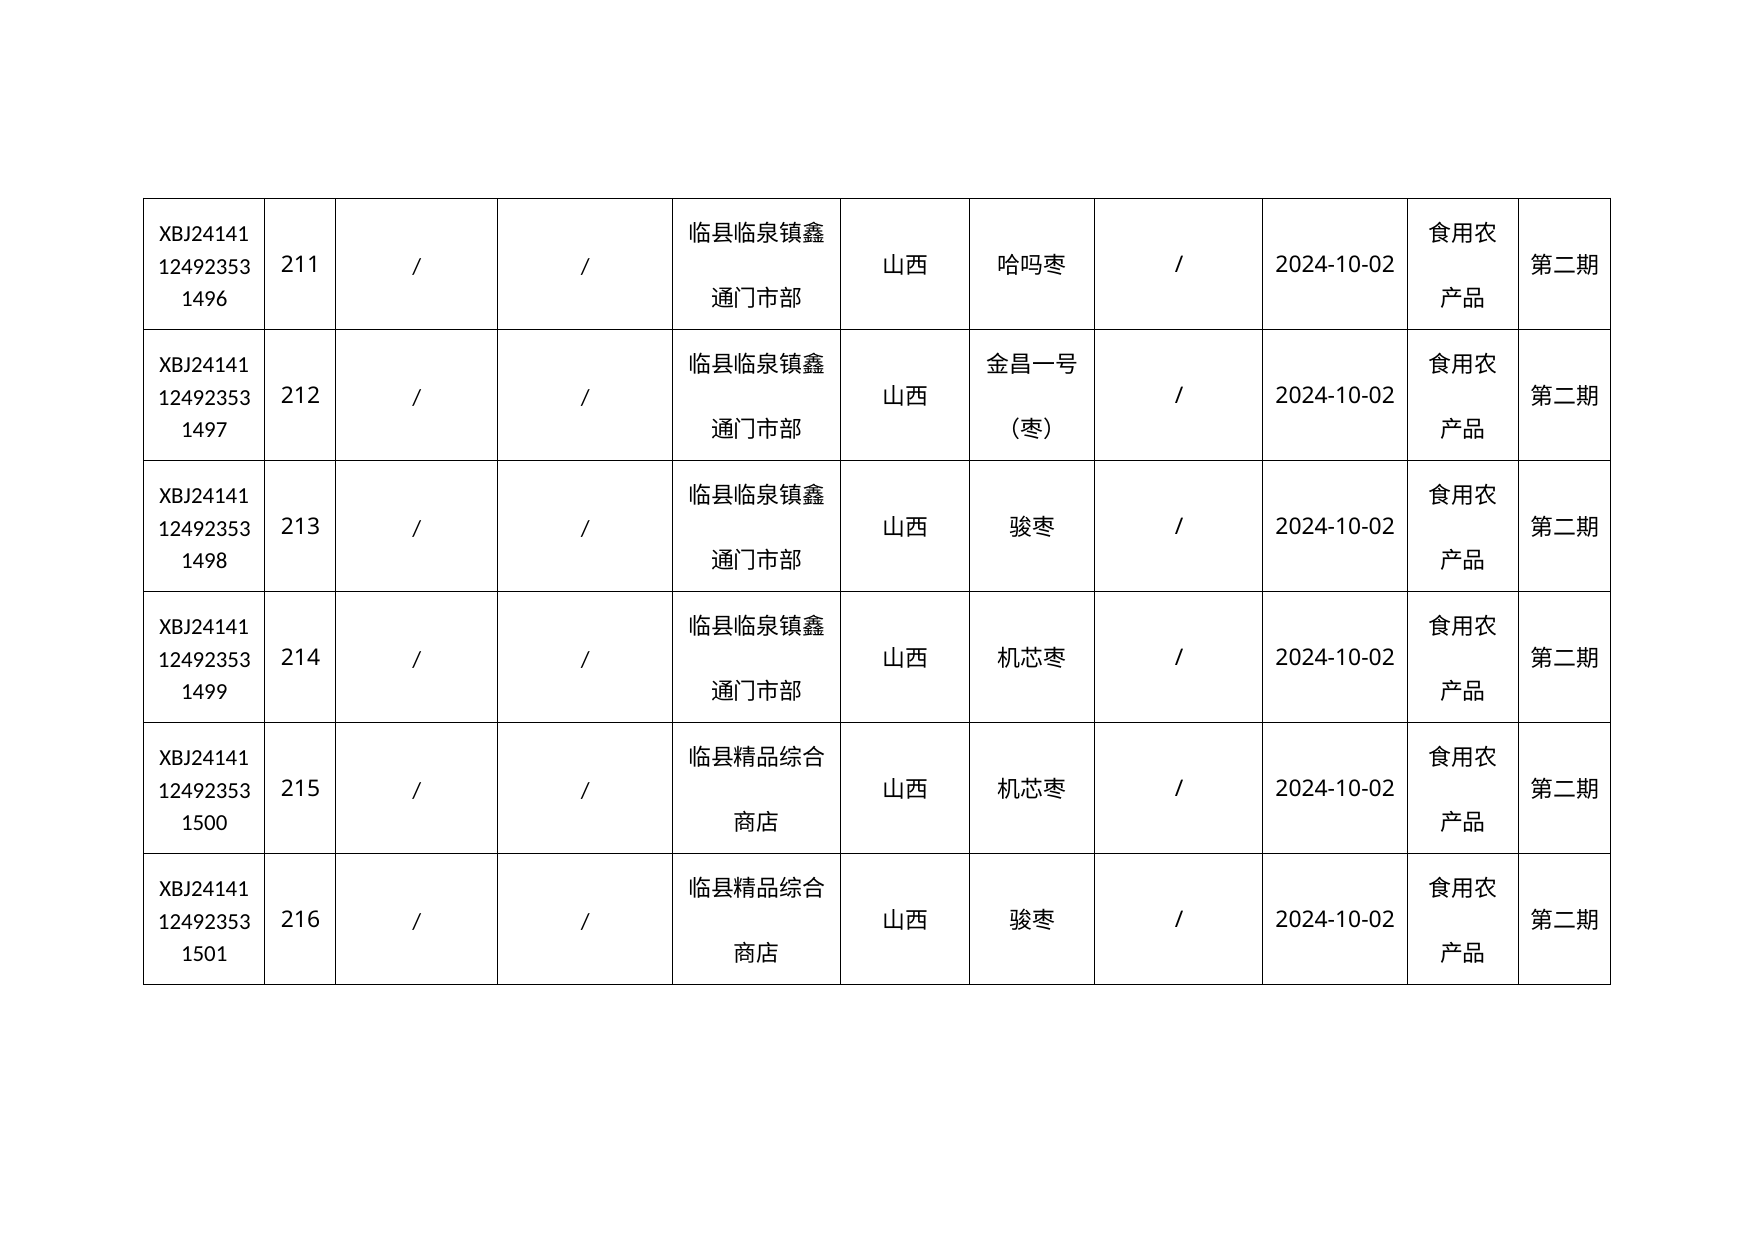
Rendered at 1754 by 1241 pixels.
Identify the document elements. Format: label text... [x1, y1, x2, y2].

table_cell 212 [265, 330, 335, 460]
table_cell 第二期 [1519, 461, 1610, 591]
table_cell 金昌一号（枣） [970, 330, 1094, 460]
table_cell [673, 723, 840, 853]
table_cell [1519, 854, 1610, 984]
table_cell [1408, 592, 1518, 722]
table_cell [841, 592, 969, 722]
table_cell / [498, 330, 672, 460]
table_cell XBJ24141124923531496 [144, 199, 264, 329]
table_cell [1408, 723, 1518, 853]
table_cell 2024-10-02 [1263, 461, 1407, 591]
table_cell 骏枣 [970, 461, 1094, 591]
table_cell 213 [265, 461, 335, 591]
table_cell / [336, 461, 497, 591]
table_cell 临县临泉镇鑫通门市部 [673, 461, 840, 591]
table_cell 临县临泉镇鑫通门市部 [673, 592, 840, 722]
table_cell 临县临泉镇鑫通门市部 [673, 330, 840, 460]
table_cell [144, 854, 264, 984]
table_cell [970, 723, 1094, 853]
table_cell XBJ24141124923531498 [144, 461, 264, 591]
table_cell 食用农产品 [1408, 461, 1518, 591]
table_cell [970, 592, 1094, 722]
table_cell / [1095, 199, 1262, 329]
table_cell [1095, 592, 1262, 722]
table_cell XBJ24141124923531497 [144, 330, 264, 460]
table_cell / [336, 330, 497, 460]
table_cell 山西 [841, 199, 969, 329]
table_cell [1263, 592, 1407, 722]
table_cell / [1095, 461, 1262, 591]
table_cell 第二期 [1519, 199, 1610, 329]
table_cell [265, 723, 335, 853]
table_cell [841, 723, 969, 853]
table_cell / [498, 199, 672, 329]
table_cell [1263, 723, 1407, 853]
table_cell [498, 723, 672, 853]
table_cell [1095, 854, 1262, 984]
table_cell 2024-10-02 [1263, 199, 1407, 329]
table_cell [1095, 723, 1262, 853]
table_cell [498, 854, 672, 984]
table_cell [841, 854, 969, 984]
table_cell / [498, 461, 672, 591]
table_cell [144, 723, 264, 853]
table_cell / [336, 592, 497, 722]
table_cell 食用农产品 [1408, 199, 1518, 329]
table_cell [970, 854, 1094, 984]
table_cell 食用农产品 [1408, 330, 1518, 460]
table_cell / [336, 199, 497, 329]
table_cell 214 [265, 592, 335, 722]
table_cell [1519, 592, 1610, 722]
table_cell 哈吗枣 [970, 199, 1094, 329]
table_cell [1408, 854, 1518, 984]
table_cell 山西 [841, 330, 969, 460]
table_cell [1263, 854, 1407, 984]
table_cell 山西 [841, 461, 969, 591]
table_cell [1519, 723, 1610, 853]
table_cell 第二期 [1519, 330, 1610, 460]
table_cell XBJ24141124923531499 [144, 592, 264, 722]
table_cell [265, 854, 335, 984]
table_cell / [1095, 330, 1262, 460]
table_cell 临县临泉镇鑫通门市部 [673, 199, 840, 329]
table_cell 2024-10-02 [1263, 330, 1407, 460]
table_cell / [498, 592, 672, 722]
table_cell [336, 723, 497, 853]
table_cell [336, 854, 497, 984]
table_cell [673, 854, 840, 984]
table_cell 211 [265, 199, 335, 329]
